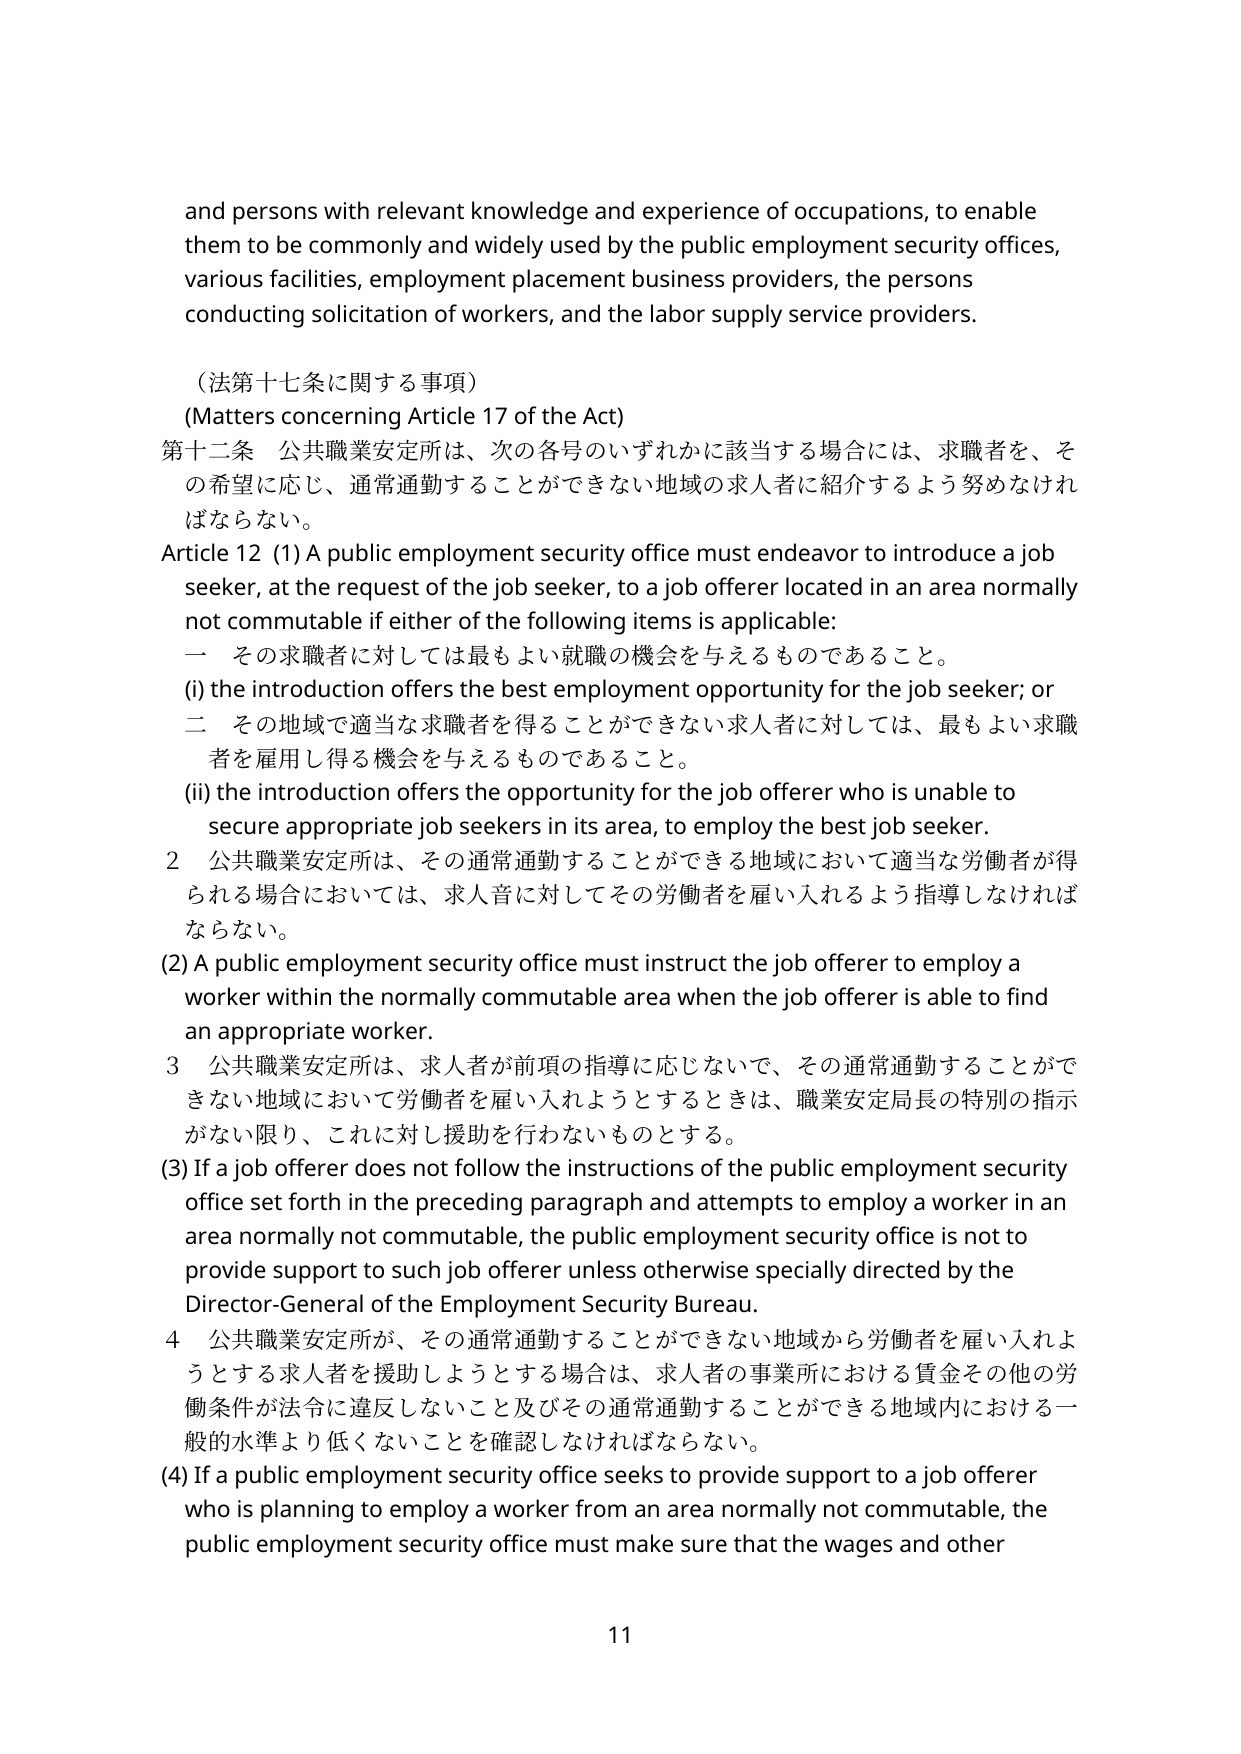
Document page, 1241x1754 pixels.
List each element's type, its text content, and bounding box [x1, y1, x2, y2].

text (Matters concerning Article 17 of the Act) [184, 399, 1079, 433]
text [161, 194, 1079, 330]
text (ii) the introduction offers the opportunity for the job offerer who is unable to secure appropriate job seekers in its area, to employ the best job seeker. [184, 774, 1079, 843]
text (3) If a job offerer does not follow the instructions of the public employment security office set forth in the preceding paragraph and attempts to employ a worker in an area normally not commutable, the public employment security office is not to provide support to such job offerer unless otherwise specially directed by the Director-General of the Employment Security Bureau. [161, 1150, 1079, 1321]
text 二 その地域で適当な求職者を得ることができない求人者に対しては、最もよい求職者を雇用し得る機会を与えるものであること。 [184, 706, 1079, 774]
text 第十二条 公共職業安定所は、次の各号のいずれかに該当する場合には、求職者を、その希望に応じ、通常通勤することができない地域の求人者に紹介するよう努めなければならない。 [161, 433, 1079, 535]
text ３ 公共職業安定所は、求人者が前項の指導に応じないで、その通常通勤することができない地域において労働者を雇い入れようとするときは、職業安定局長の特別の指示がない限り、これに対し援助を行わないものとする。 [161, 1048, 1079, 1150]
text (i) the introduction offers the best employment opportunity for the job seeker; or [184, 672, 1079, 706]
text 一 その求職者に対しては最もよい就職の機会を与えるものであること。 [184, 638, 1079, 672]
text ４ 公共職業安定所が、その通常通勤することができない地域から労働者を雇い入れようとする求人者を援助しようとする場合は、求人者の事業所における賃金その他の労働条件が法令に違反しないこと及びその通常通勤することができる地域内における一般的水準より低くないことを確認しなければならない。 [161, 1321, 1079, 1458]
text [161, 1458, 1079, 1560]
text （法第十七条に関する事項） [184, 364, 1079, 399]
text (2) A public employment security office must instruct the job offerer to employ a worker within the normally commutable area when the job offerer is able to find an appropriate worker. [161, 945, 1079, 1048]
text Article 12 (1) A public employment security office must endeavor to introduce a job seeker, at the request of the job seeker, to a job offerer located in an area normally not commutable if either of the following items is applicable: [161, 535, 1079, 638]
text ２ 公共職業安定所は、その通常通勤することができる地域において適当な労働者が得られる場合においては、求人音に対してその労働者を雇い入れるよう指導しなければならない。 [161, 843, 1079, 945]
